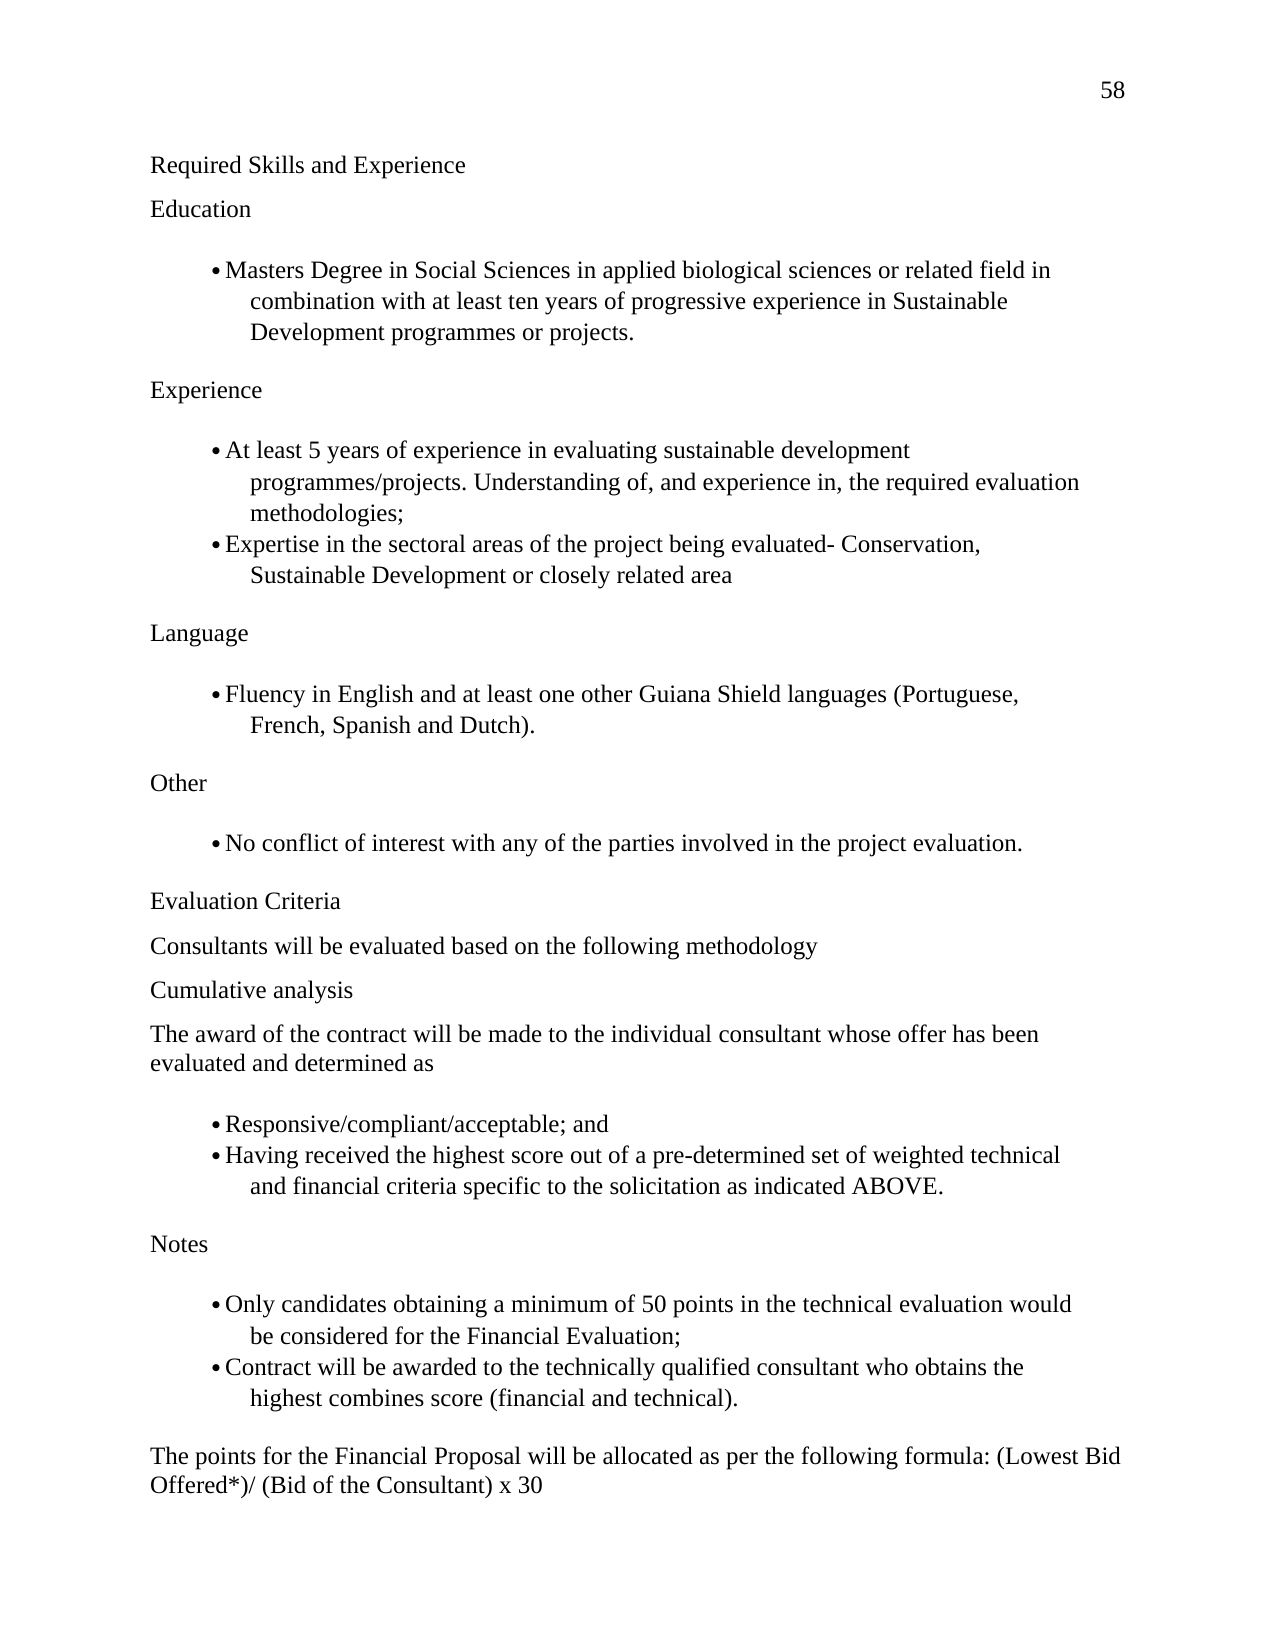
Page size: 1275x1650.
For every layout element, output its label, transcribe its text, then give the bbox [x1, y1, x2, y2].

list Only candidates obtaining a minimum of 50 points in the technical evaluation would be considered for the Financial Evaluation; [212, 1287, 1098, 1349]
list At least 5 years of experience in evaluating sustainable development programmes/projects. Understanding of, and experience in, the required evaluation methodologies; [212, 433, 1098, 527]
list Responsive/compliant/acceptable; and [212, 1106, 1098, 1137]
text Language [150, 618, 1125, 647]
text The award of the contract will be made to the individual consultant whose offer has been evaluated and determined as [150, 1019, 1125, 1077]
text Evaluation Criteria [150, 886, 1125, 915]
list Fluency in English and at least one other Guiana Shield languages (Portuguese, French, Spanish and Dutch). [212, 676, 1098, 739]
text Consultants will be evaluated based on the following methodology [150, 931, 1125, 959]
list Masters Degree in Social Sciences in applied biological sciences or related field in combination with at least ten years of progressive experience in Sustainable Development programmes or projects. [212, 252, 1098, 346]
text The points for the Financial Proposal will be allocated as per the following formula: (Lowest Bid Offered*)/ (Bid of the Consultant) x 30 [150, 1441, 1125, 1499]
list No conflict of interest with any of the parties involved in the project evaluation. [212, 826, 1098, 857]
text Notes [150, 1229, 1125, 1258]
text Cumulative analysis [150, 975, 1125, 1004]
list Expertise in the sectoral areas of the project being evaluated- Conservation, Sustainable Development or closely related area [212, 527, 1098, 589]
text Other [150, 768, 1125, 797]
list Having received the highest score out of a pre-determined set of weighted technical and financial criteria specific to the solicitation as indicated ABOVE. [212, 1137, 1098, 1200]
text Education [150, 194, 1125, 223]
text Experience [150, 375, 1125, 404]
list Contract will be awarded to the technically qualified consultant who obtains the highest combines score (financial and technical). [212, 1349, 1098, 1412]
text Required Skills and Experience [150, 150, 1125, 179]
